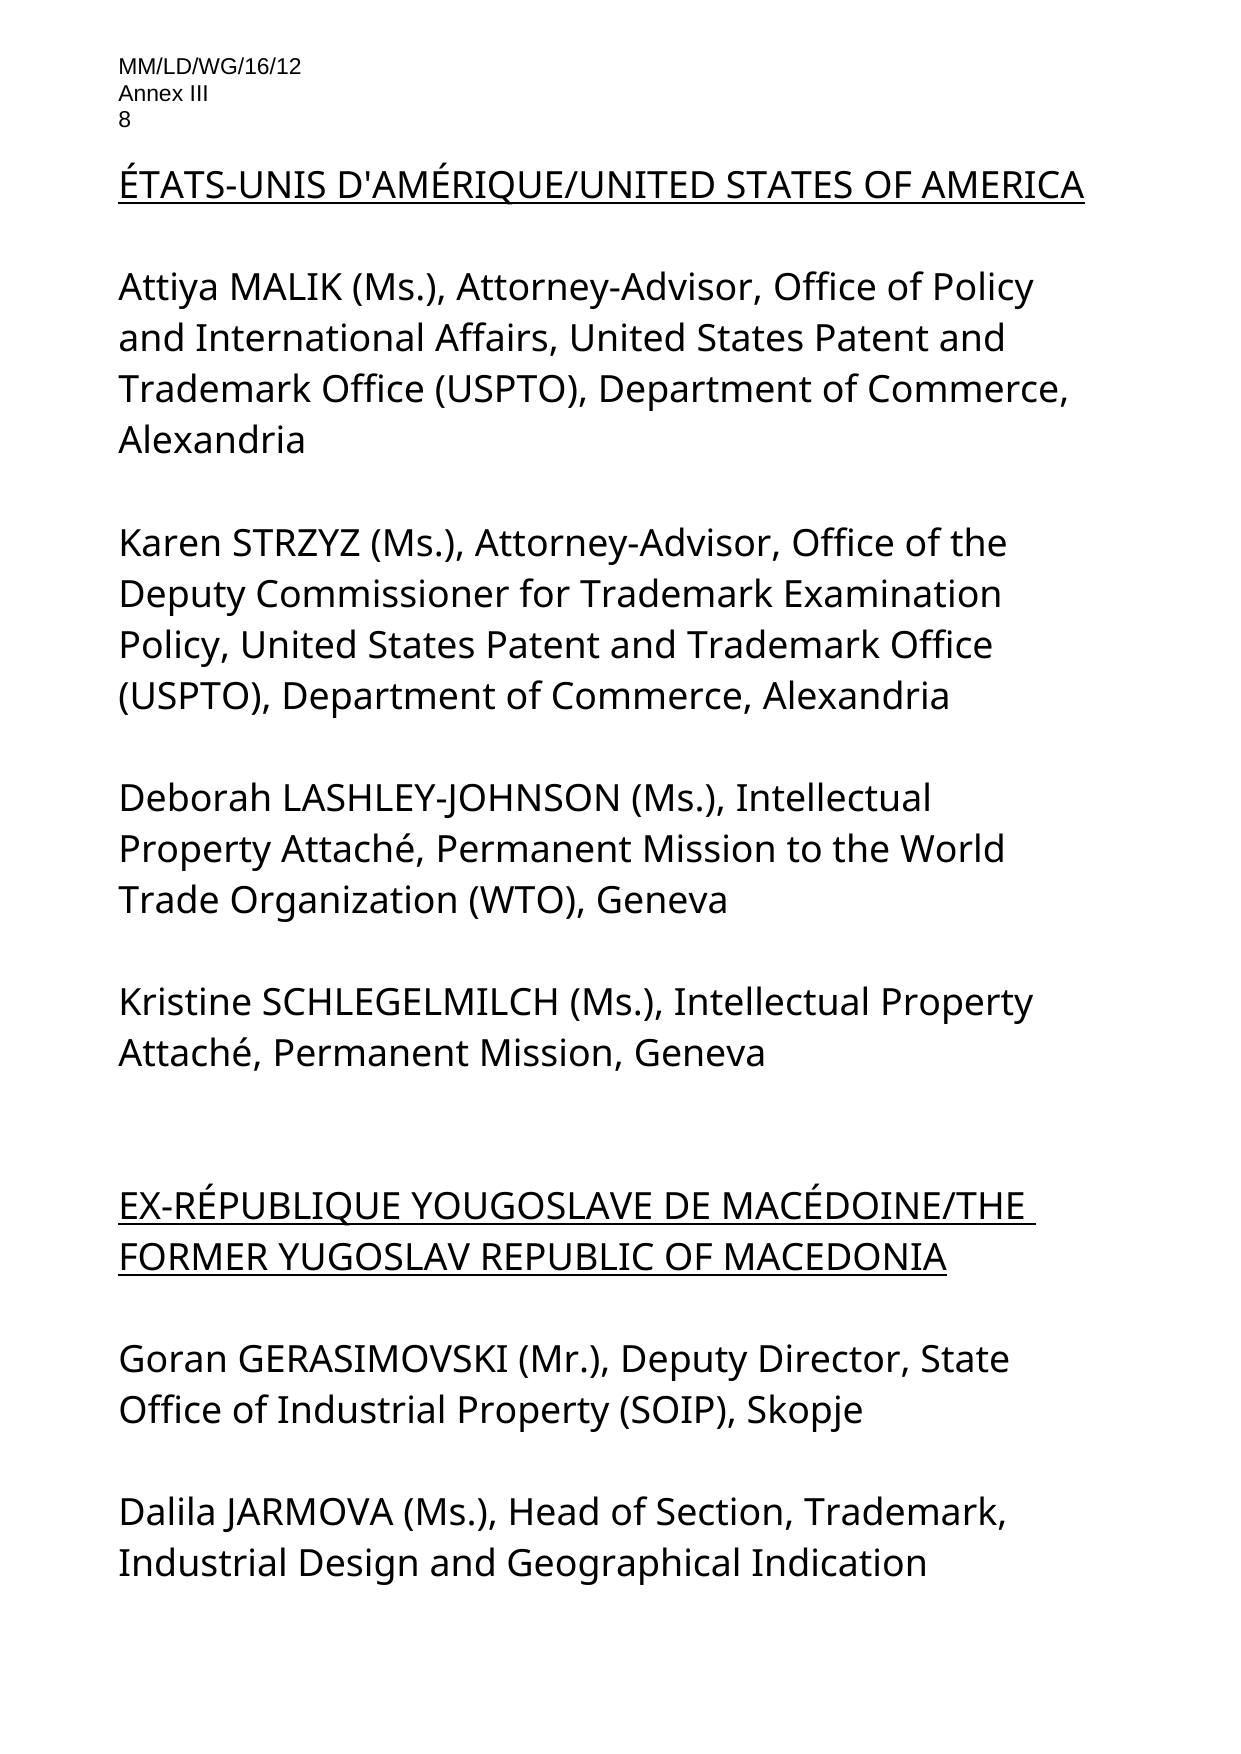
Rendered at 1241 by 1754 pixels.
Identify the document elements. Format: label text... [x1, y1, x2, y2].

text EX-RÉPUBLIQUE YOUGOSLAVE DE MACÉDOINE/THE FORMER YUGOSLAV REPUBLIC OF MACEDONIA [118, 1179, 1092, 1281]
text ÉTATS-UNIS D'AMÉRIQUE/UNITED STATES OF AMERICA [118, 158, 1092, 209]
text Deborah LASHLEY-JOHNSON (Ms.), Intellectual Property Attaché, Permanent Mission to the World Trade Organization (WTO), Geneva [118, 771, 1092, 924]
text Kristine SCHLEGELMILCH (Ms.), Intellectual Property Attaché, Permanent Mission, Geneva [118, 975, 1092, 1077]
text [118, 1486, 1092, 1588]
text Attiya MALIK (Ms.), Attorney-Advisor, Office of Policy and International Affairs, United States Patent and Trademark Office (USPTO), Department of Commerce, Alexandria [118, 261, 1092, 465]
text Karen STRZYZ (Ms.), Attorney-Advisor, Office of the Deputy Commissioner for Trademark Examination Policy, United States Patent and Trademark Office (USPTO), Department of Commerce, Alexandria [118, 516, 1092, 720]
text Goran GERASIMOVSKI (Mr.), Deputy Director, State Office of Industrial Property (SOIP), Skopje [118, 1332, 1092, 1434]
